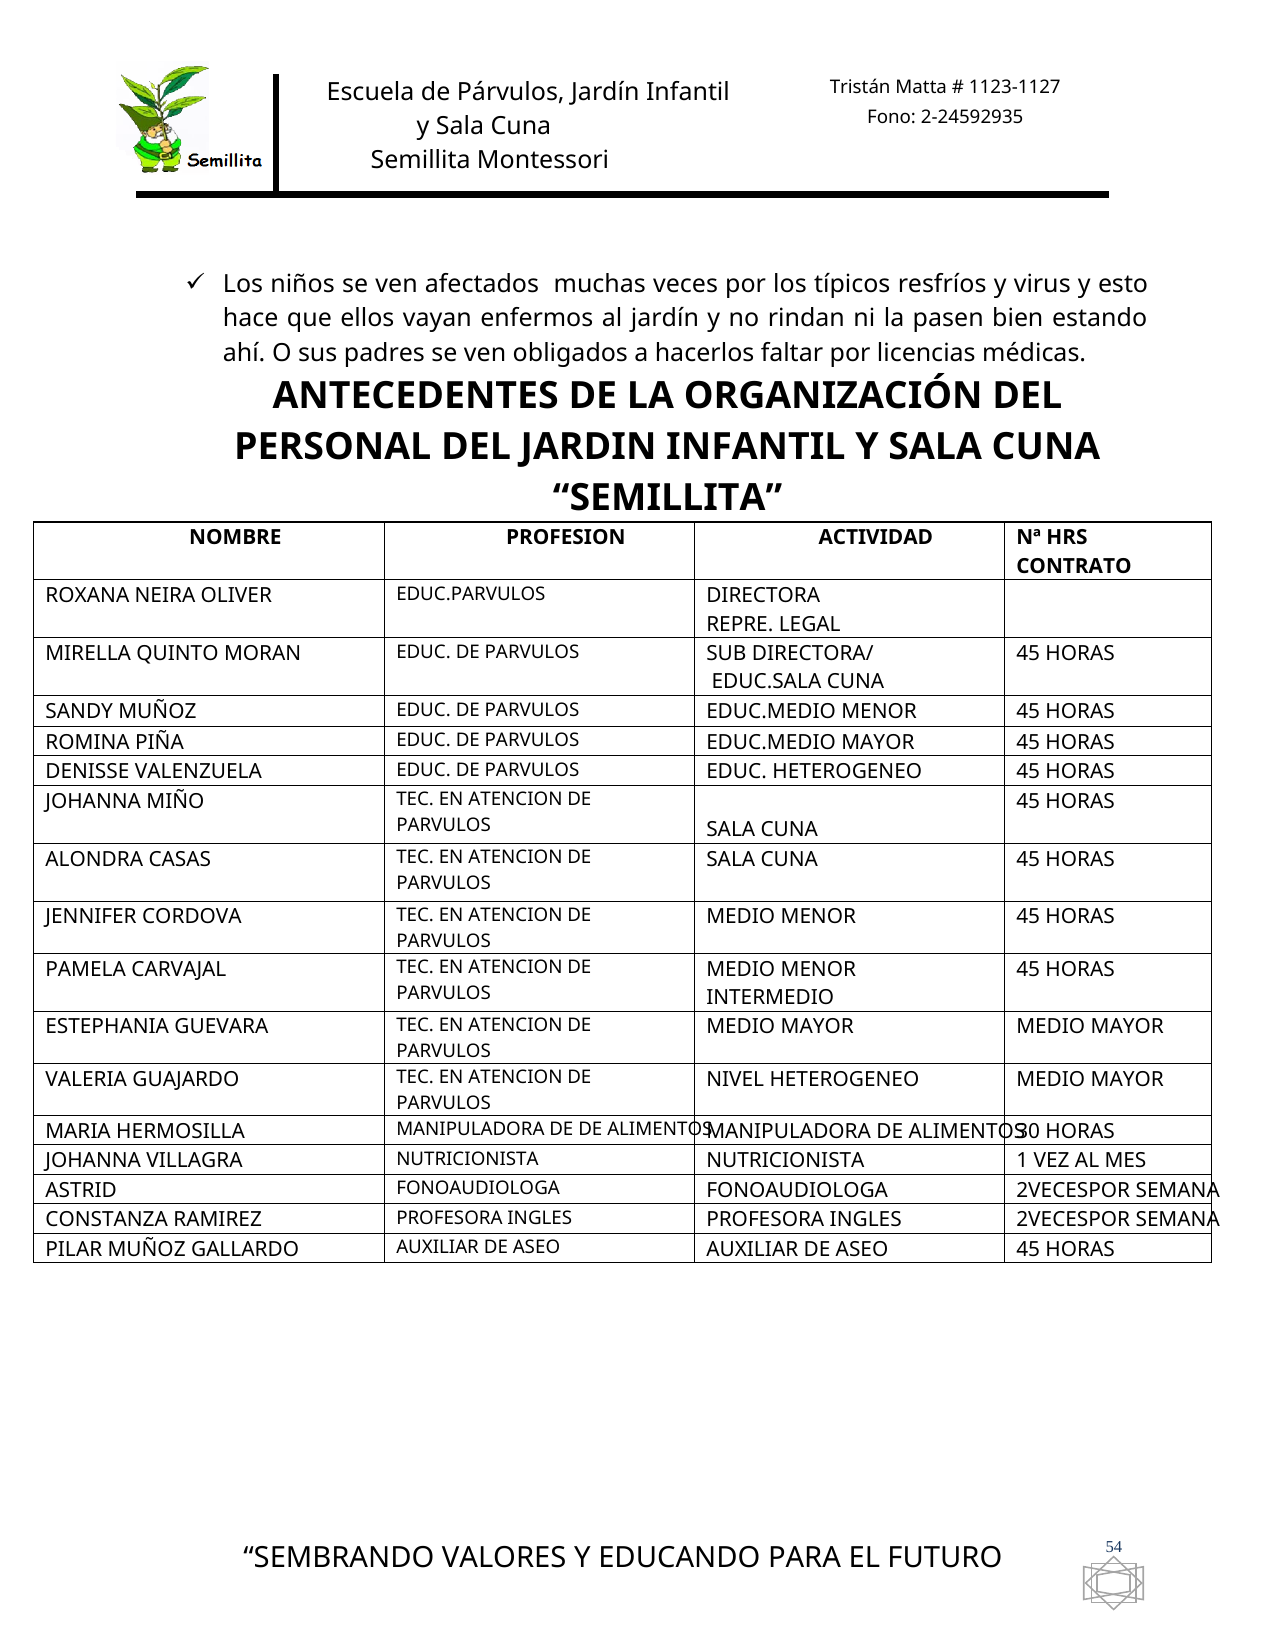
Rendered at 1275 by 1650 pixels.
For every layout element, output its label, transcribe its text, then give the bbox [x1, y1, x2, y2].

table_cell PAMELA CARVAJAL [34, 954, 384, 1011]
table_cell NUTRICIONISTA [385, 1145, 694, 1174]
table_cell DENISSE VALENZUELA [34, 756, 384, 785]
table_cell ROXANA NEIRA OLIVER [34, 580, 384, 637]
table_cell 45 HORAS [1005, 756, 1211, 785]
table_cell SUB DIRECTORA/ EDUC.SALA CUNA [695, 638, 1004, 695]
table_cell 45 HORAS [1005, 786, 1211, 843]
table_cell 1 VEZ AL MES [1005, 1145, 1211, 1174]
table_cell DIRECTORA REPRE. LEGAL [695, 580, 1004, 637]
table_cell PROFESORA INGLES [385, 1204, 694, 1233]
table_cell MEDIO MENOR INTERMEDIO [695, 954, 1004, 1011]
table_cell MEDIO MAYOR [1005, 1012, 1211, 1063]
table_cell CONSTANZA RAMIREZ [34, 1204, 384, 1233]
table_cell EDUC. DE PARVULOS [385, 756, 694, 785]
table_cell AUXILIAR DE ASEO [385, 1234, 694, 1262]
table_cell TEC. EN ATENCION DE PARVULOS [385, 1064, 694, 1115]
table_cell MANIPULADORA DE DE ALIMENTOS [385, 1116, 694, 1144]
table_header ACTIVIDAD [695, 523, 1004, 579]
table_cell 45 HORAS [1005, 696, 1211, 726]
table_cell ESTEPHANIA GUEVARA [34, 1012, 384, 1063]
table_cell ALONDRA CASAS [34, 844, 384, 901]
table_cell MARIA HERMOSILLA [34, 1116, 384, 1144]
table_cell TEC. EN ATENCION DE PARVULOS [385, 954, 694, 1011]
table_header PROFESION [385, 523, 694, 579]
table_cell SALA CUNA [695, 786, 1004, 843]
table_cell 45 HORAS [1005, 638, 1211, 695]
table_cell 45 HORAS [1005, 727, 1211, 755]
table_cell 45 HORAS [1005, 1234, 1211, 1262]
table_cell NIVEL HETEROGENEO [695, 1064, 1004, 1115]
table_cell MANIPULADORA DE ALIMENTOS [695, 1116, 1004, 1144]
table_cell PILAR MUÑOZ GALLARDO [34, 1234, 384, 1262]
picture [115, 61, 265, 175]
table_cell AUXILIAR DE ASEO [695, 1234, 1004, 1262]
table_cell FONOAUDIOLOGA [695, 1175, 1004, 1203]
table_cell NUTRICIONISTA [695, 1145, 1004, 1174]
table_cell FONOAUDIOLOGA [385, 1175, 694, 1203]
table_cell EDUC. DE PARVULOS [385, 727, 694, 755]
text ANTECEDENTES DE LA ORGANIZACIÓN DEL PERSONAL DEL JARDIN INFANTIL Y SALA CUNA “SEMILLITA” [185, 368, 1149, 521]
table_cell ROMINA PIÑA [34, 727, 384, 755]
table_cell JOHANNA VILLAGRA [34, 1145, 384, 1174]
table_header NOMBRE [34, 523, 384, 579]
table_cell JENNIFER CORDOVA [34, 902, 384, 953]
table_cell 30 HORAS [1005, 1116, 1211, 1144]
table_cell MEDIO MAYOR [695, 1012, 1004, 1063]
table_cell EDUC. DE PARVULOS [385, 638, 694, 695]
table_header Nª HRS CONTRATO [1005, 523, 1211, 579]
table_cell TEC. EN ATENCION DE PARVULOS [385, 902, 694, 953]
table_cell 45 HORAS [1005, 954, 1211, 1011]
table_cell TEC. EN ATENCION DE PARVULOS [385, 844, 694, 901]
table_cell MEDIO MAYOR [1005, 1064, 1211, 1115]
table_cell PROFESORA INGLES [695, 1204, 1004, 1233]
table_cell VALERIA GUAJARDO [34, 1064, 384, 1115]
table_cell EDUC. HETEROGENEO [695, 756, 1004, 785]
table_cell EDUC.MEDIO MENOR [695, 696, 1004, 726]
table_cell TEC. EN ATENCION DE PARVULOS [385, 786, 694, 843]
table_cell 45 HORAS [1005, 844, 1211, 901]
list Los niños se ven afectados muchas veces por los típicos resfríos y virus y esto hace que ellos vayan enfermos al jardín y no rindan ni la pasen bien estando ahí. O sus padres se ven obligados a hacerlos faltar por licencias médicas. [185, 266, 1149, 368]
table_cell EDUC. DE PARVULOS [385, 696, 694, 726]
table_cell MEDIO MENOR [695, 902, 1004, 953]
table_cell TEC. EN ATENCION DE PARVULOS [385, 1012, 694, 1063]
table_cell [1005, 580, 1211, 637]
table_cell ASTRID [34, 1175, 384, 1203]
table_cell MIRELLA QUINTO MORAN [34, 638, 384, 695]
table_cell 45 HORAS [1005, 902, 1211, 953]
table_cell EDUC.MEDIO MAYOR [695, 727, 1004, 755]
table_cell JOHANNA MIÑO [34, 786, 384, 843]
table_cell 2VECESPOR SEMANA [1005, 1204, 1211, 1233]
table_cell SANDY MUÑOZ [34, 696, 384, 726]
table_cell 2VECESPOR SEMANA [1005, 1175, 1211, 1203]
table_cell SALA CUNA [695, 844, 1004, 901]
table_cell EDUC.PARVULOS [385, 580, 694, 637]
